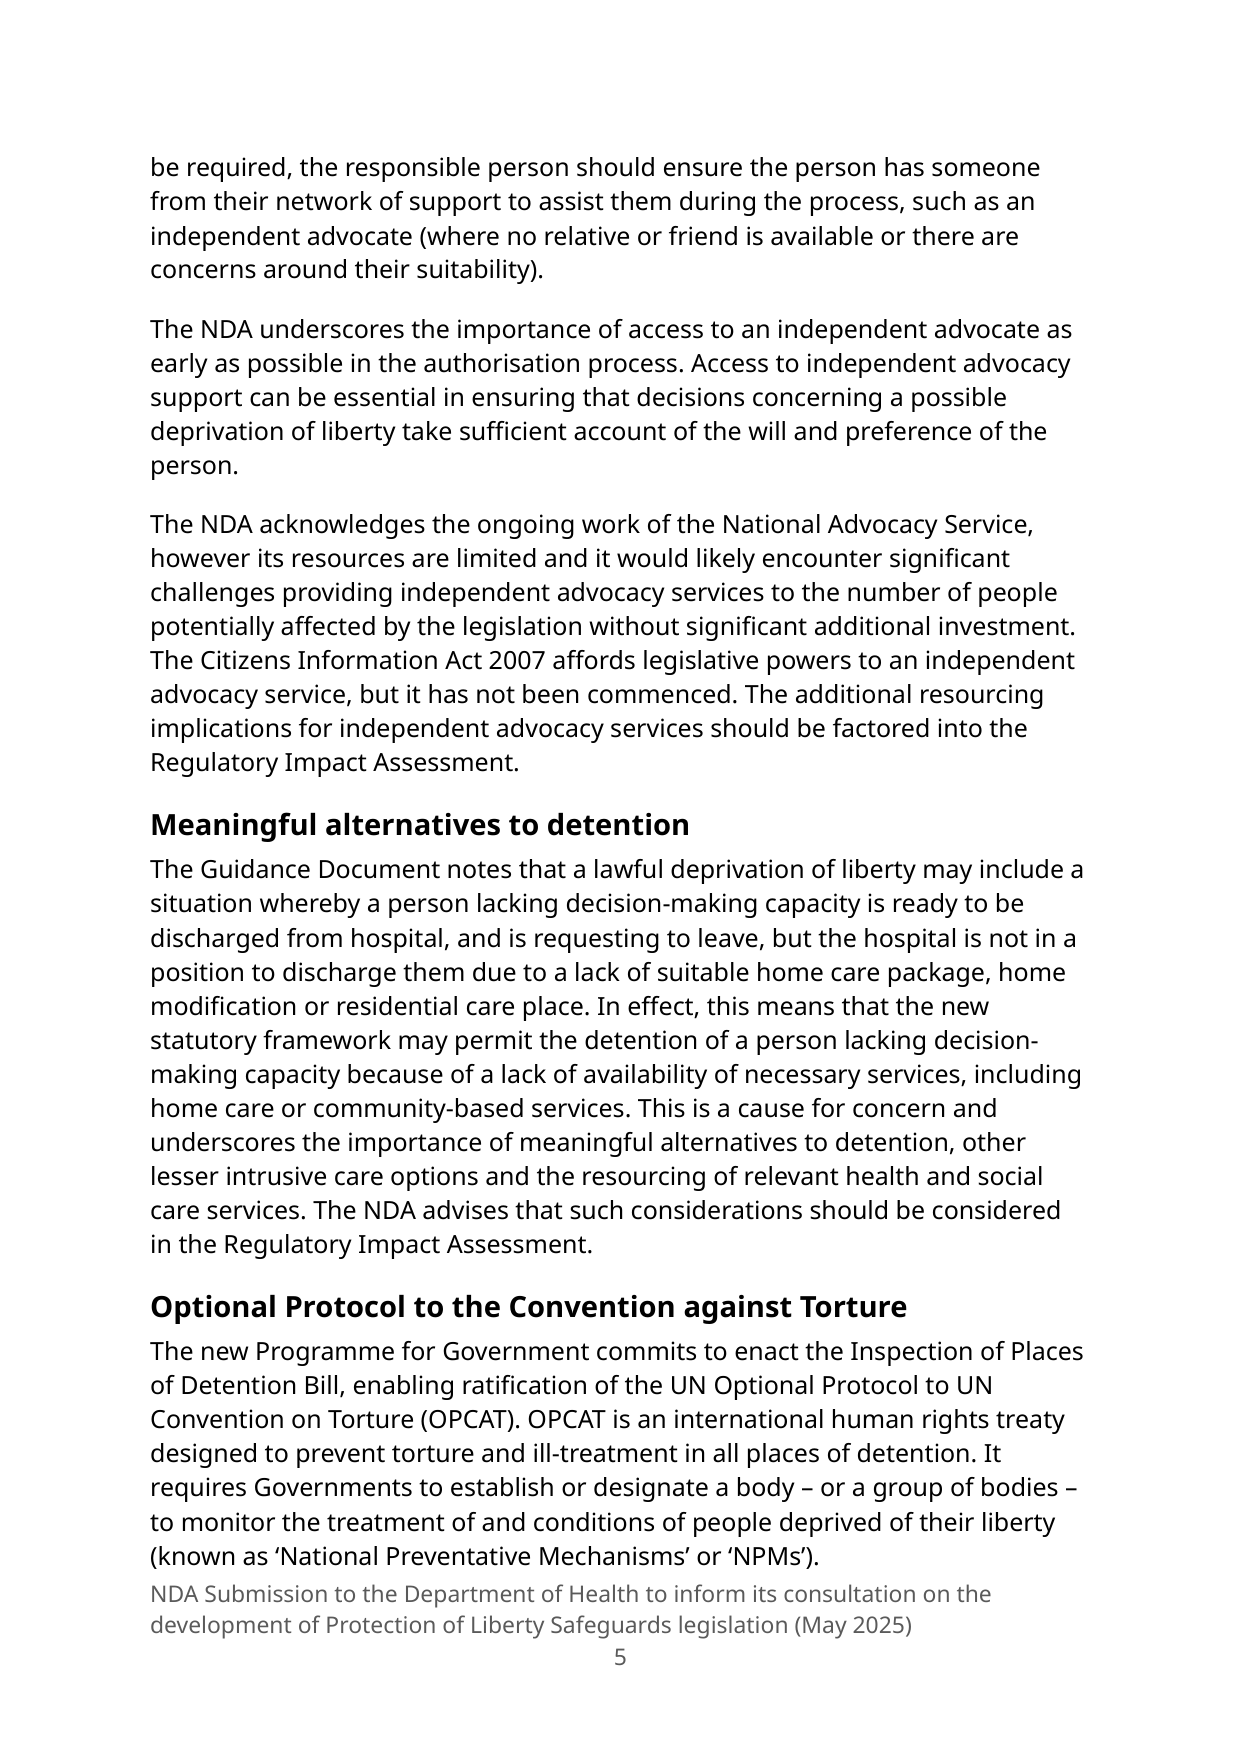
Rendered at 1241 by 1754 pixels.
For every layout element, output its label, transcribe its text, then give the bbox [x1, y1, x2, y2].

subtitle Optional Protocol to the Convention against Torture [150, 1286, 1090, 1326]
subtitle Meaningful alternatives to detention [150, 804, 1090, 844]
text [150, 150, 1090, 286]
text The new Programme for Government commits to enact the Inspection of Places of Detention Bill, enabling ratification of the UN Optional Protocol to UN Convention on Torture (OPCAT). OPCAT is an international human rights treaty designed to prevent torture and ill-treatment in all places of detention. It requires Governments to establish or designate a body – or a group of bodies – to monitor the treatment of and conditions of people deprived of their liberty (known as ‘National Preventative Mechanisms’ or ‘NPMs’). [150, 1334, 1090, 1572]
text The NDA underscores the importance of access to an independent advocate as early as possible in the authorisation process. Access to independent advocacy support can be essential in ensuring that decisions concerning a possible deprivation of liberty take sufficient account of the will and preference of the person. [150, 311, 1090, 482]
text The Guidance Document notes that a lawful deprivation of liberty may include a situation whereby a person lacking decision-making capacity is ready to be discharged from hospital, and is requesting to leave, but the hospital is not in a position to discharge them due to a lack of suitable home care package, home modification or residential care place. In effect, this means that the new statutory framework may permit the detention of a person lacking decision-making capacity because of a lack of availability of necessary services, including home care or community-based services. This is a cause for concern and underscores the importance of meaningful alternatives to detention, other lesser intrusive care options and the resourcing of relevant health and social care services. The NDA advises that such considerations should be considered in the Regulatory Impact Assessment. [150, 852, 1090, 1261]
text The NDA acknowledges the ongoing work of the National Advocacy Service, however its resources are limited and it would likely encounter significant challenges providing independent advocacy services to the number of people potentially affected by the legislation without significant additional investment. The Citizens Information Act 2007 affords legislative powers to an independent advocacy service, but it has not been commenced. The additional resourcing implications for independent advocacy services should be factored into the Regulatory Impact Assessment. [150, 507, 1090, 779]
